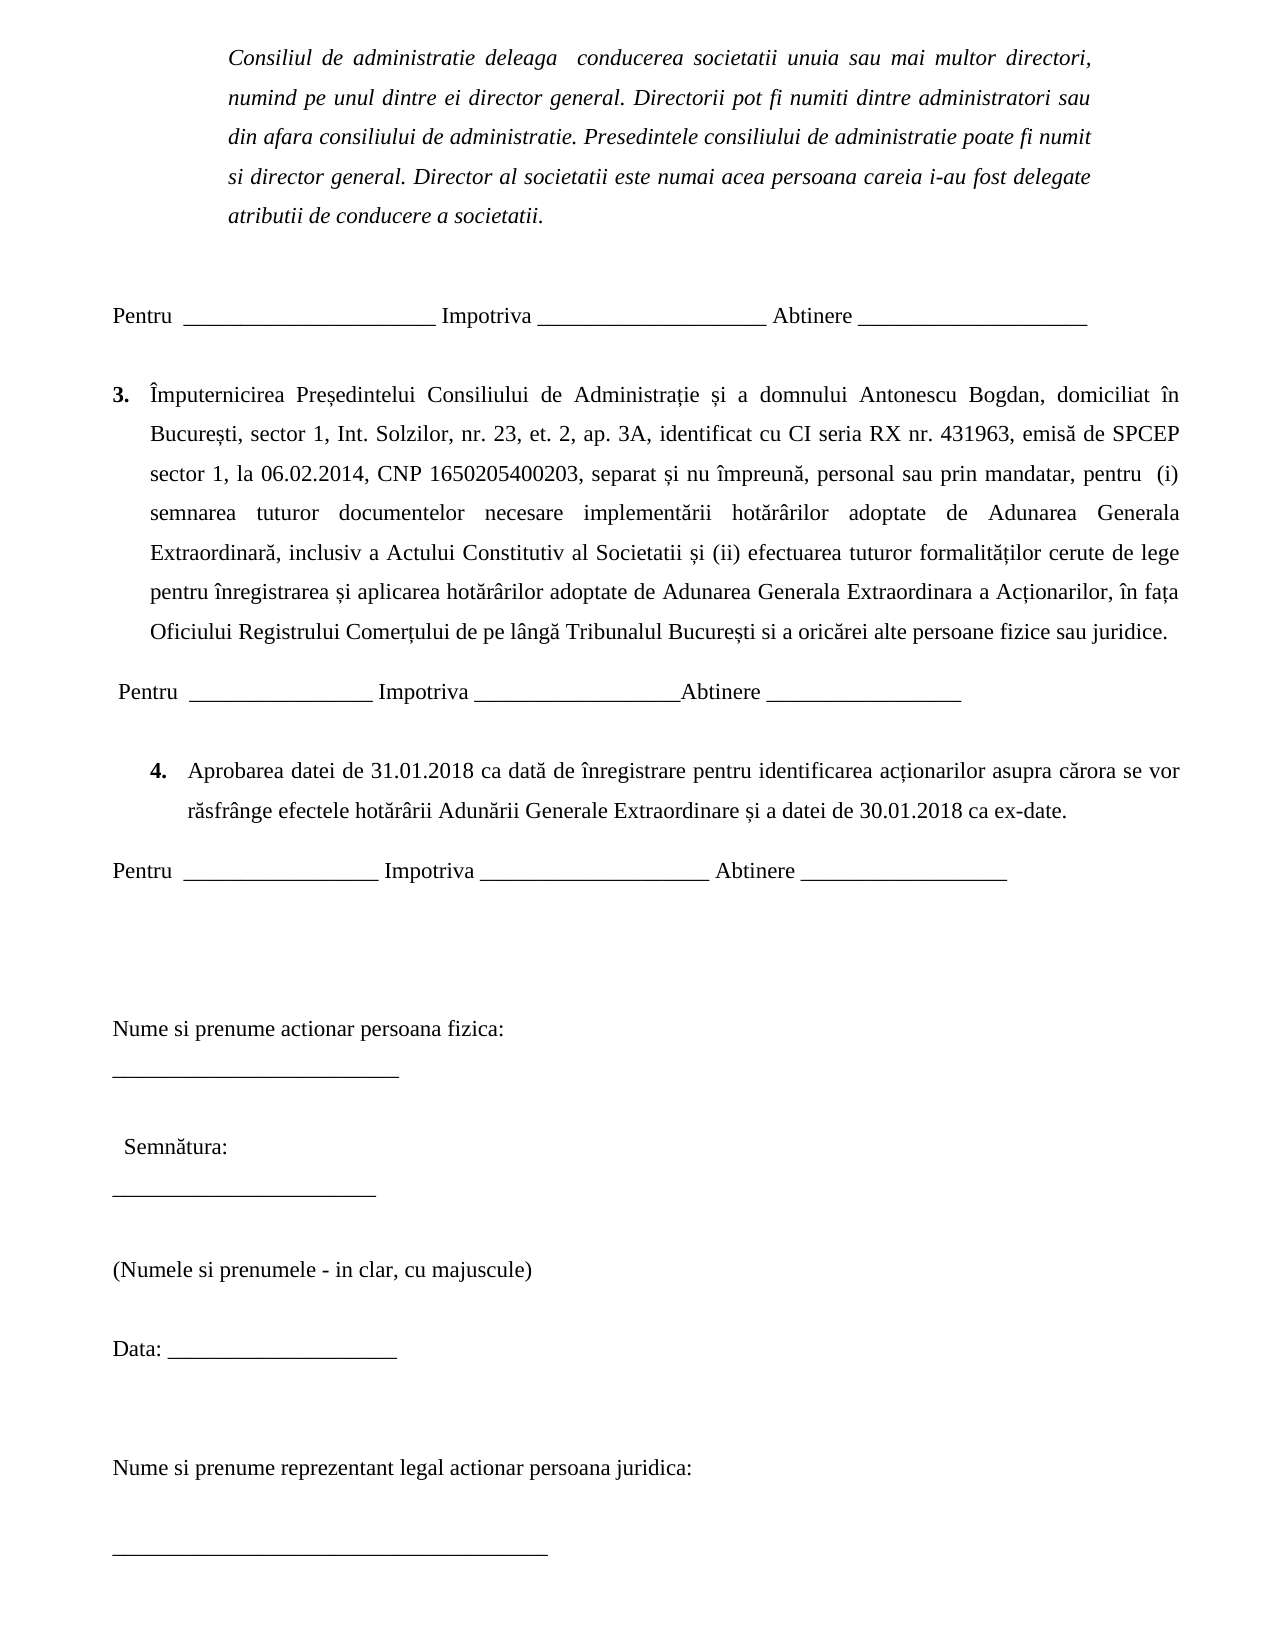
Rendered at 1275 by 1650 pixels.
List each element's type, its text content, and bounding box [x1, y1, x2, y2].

list Aprobarea datei de 31.01.2018 ca dată de înregistrare pentru identificarea acționarilor asupra cărora se vor răsfrânge efectele hotărârii Adunării Generale Extraordinare și a datei de 30.01.2018 ca ex-date. [150, 757, 1181, 823]
text ______________________________________ [112, 1532, 1181, 1559]
list Împuternicirea Președintelui Consiliului de Administrație și a domnului Antonescu Bogdan, domiciliat în București, sector 1, Int. Solzilor, nr. 23, et. 2, ap. 3A, identificat cu CI seria RX nr. 431963, emisă de SPCEP sector 1, la 06.02.2014, CNP 1650205400203, separat și nu împreună, personal sau prin mandatar, pentru (i) semnarea tuturor documentelor necesare implementării hotărârilor adoptate de Adunarea Generala Extraordinară, inclusiv a Actului Constitutiv al Societatii și (ii) efectuarea tuturor formalităților cerute de lege pentru înregistrarea și aplicarea hotărârilor adoptate de Adunarea Generala Extraordinara a Acționarilor, în fața Oficiului Registrului Comerțului de pe lângă Tribunalul București si a oricărei alte persoane fizice sau juridice. [112, 381, 1181, 644]
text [113, 1256, 1180, 1282]
text Semnătura: [112, 1133, 1181, 1160]
text _________________________ [112, 1054, 1181, 1081]
text Data: ____________________ [112, 1335, 1181, 1361]
text Pentru ________________ Impotriva __________________Abtinere _________________ [112, 678, 1181, 704]
text _______________________ [112, 1173, 1181, 1199]
text Nume si prenume reprezentant legal actionar persoana juridica: [112, 1453, 1181, 1480]
text Nume si prenume actionar persoana fizica: [112, 1015, 1181, 1041]
list Consiliul de administratie deleaga conducerea societatii unuia sau mai multor directori, numind pe unul dintre ei director general. Directorii pot fi numiti dintre administratori sau din afara consiliului de administratie. Presedintele consiliului de administratie poate fi numit si director general. Director al societatii este numai acea persoana careia i-au fost delegate atributii de conducere a societatii. [228, 44, 1092, 229]
text Pentru _________________ Impotriva ____________________ Abtinere __________________ [112, 857, 1181, 883]
text Pentru ______________________ Impotriva ____________________ Abtinere ____________________ [112, 302, 1181, 328]
